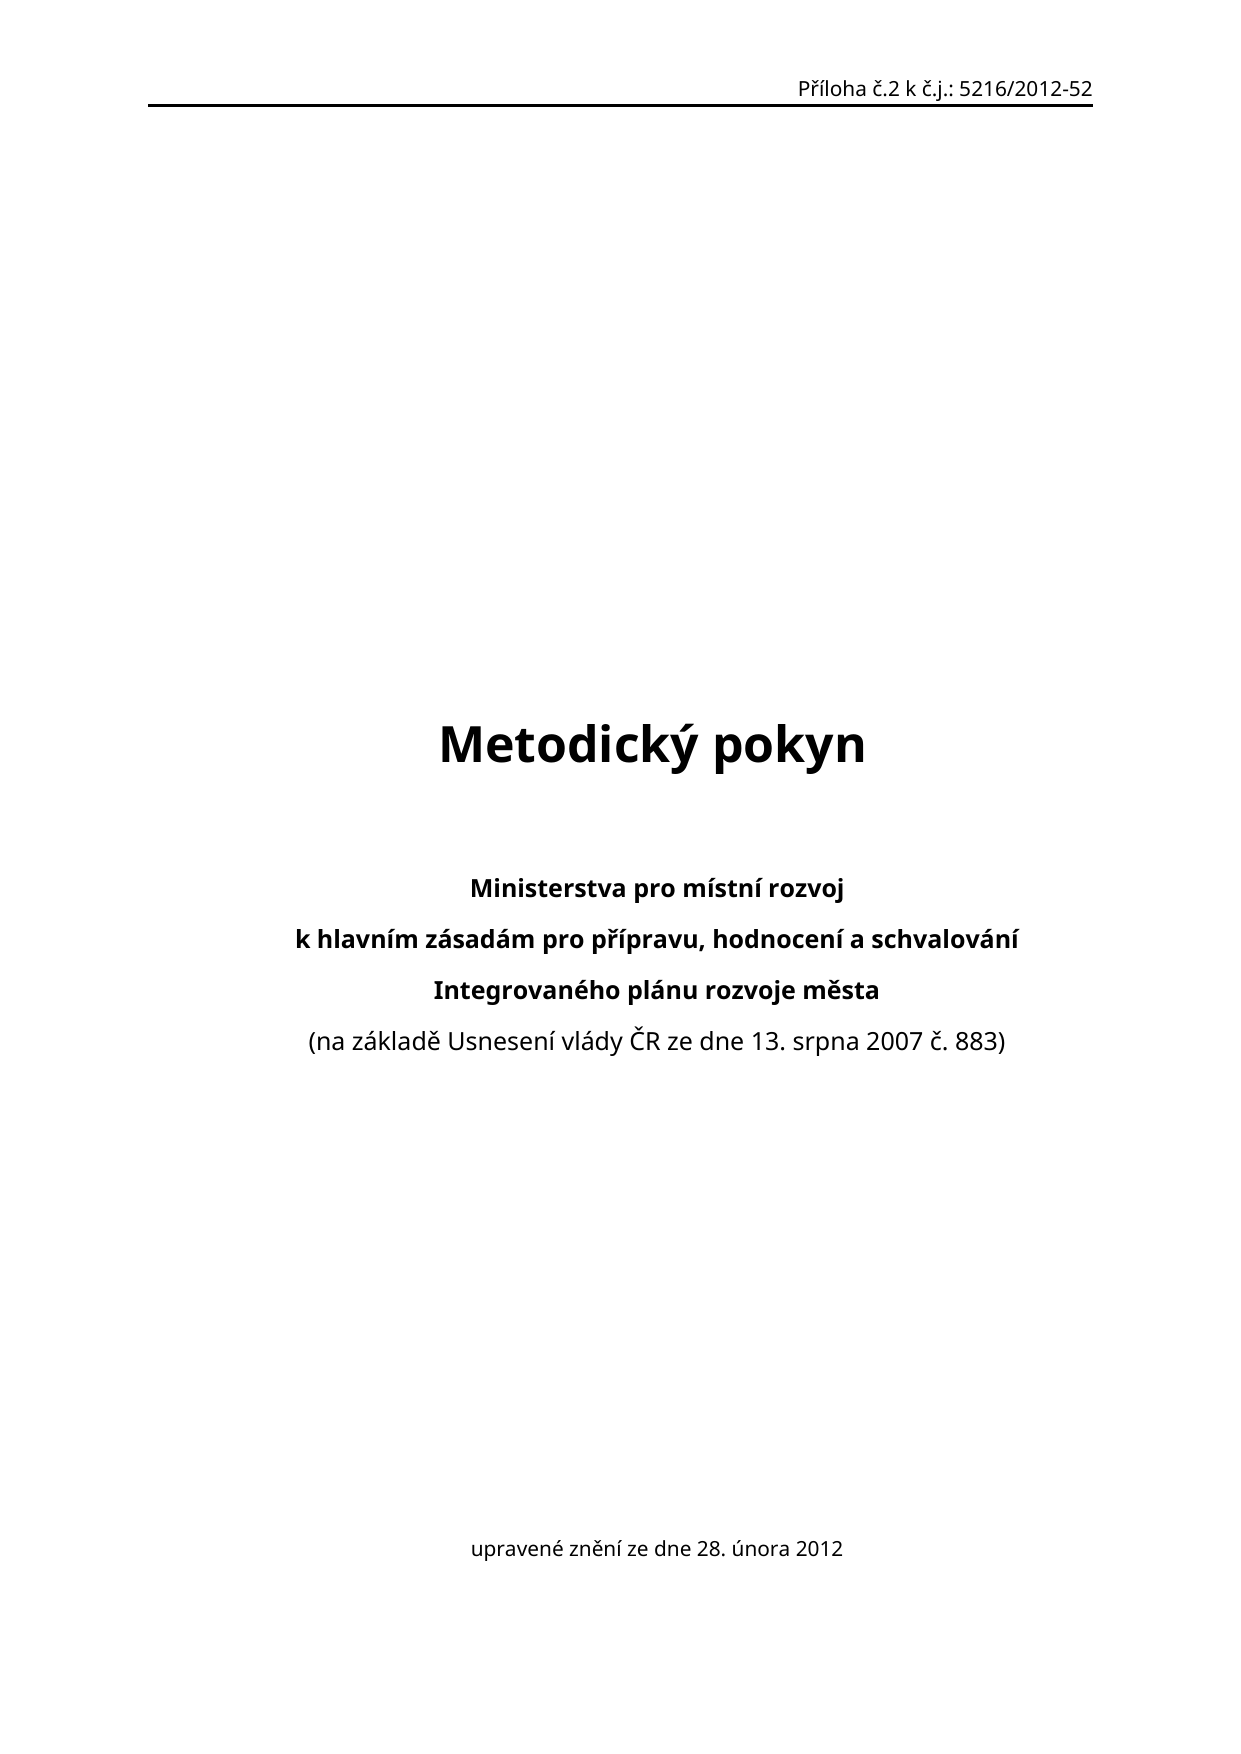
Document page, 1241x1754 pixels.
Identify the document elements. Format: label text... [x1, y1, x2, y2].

text (na základě Usnesení vlády ČR ze dne 13. srpna 2007 č. 883) [148, 1024, 1093, 1058]
text k hlavním zásadám pro přípravu, hodnocení a schvalování [148, 922, 1093, 956]
text upravené znění ze dne 28. února 2012 [148, 1534, 1093, 1562]
text Metodický pokyn [148, 709, 1093, 777]
text Ministerstva pro místní rozvoj [148, 871, 1093, 904]
text Integrovaného plánu rozvoje města [148, 973, 1093, 1007]
